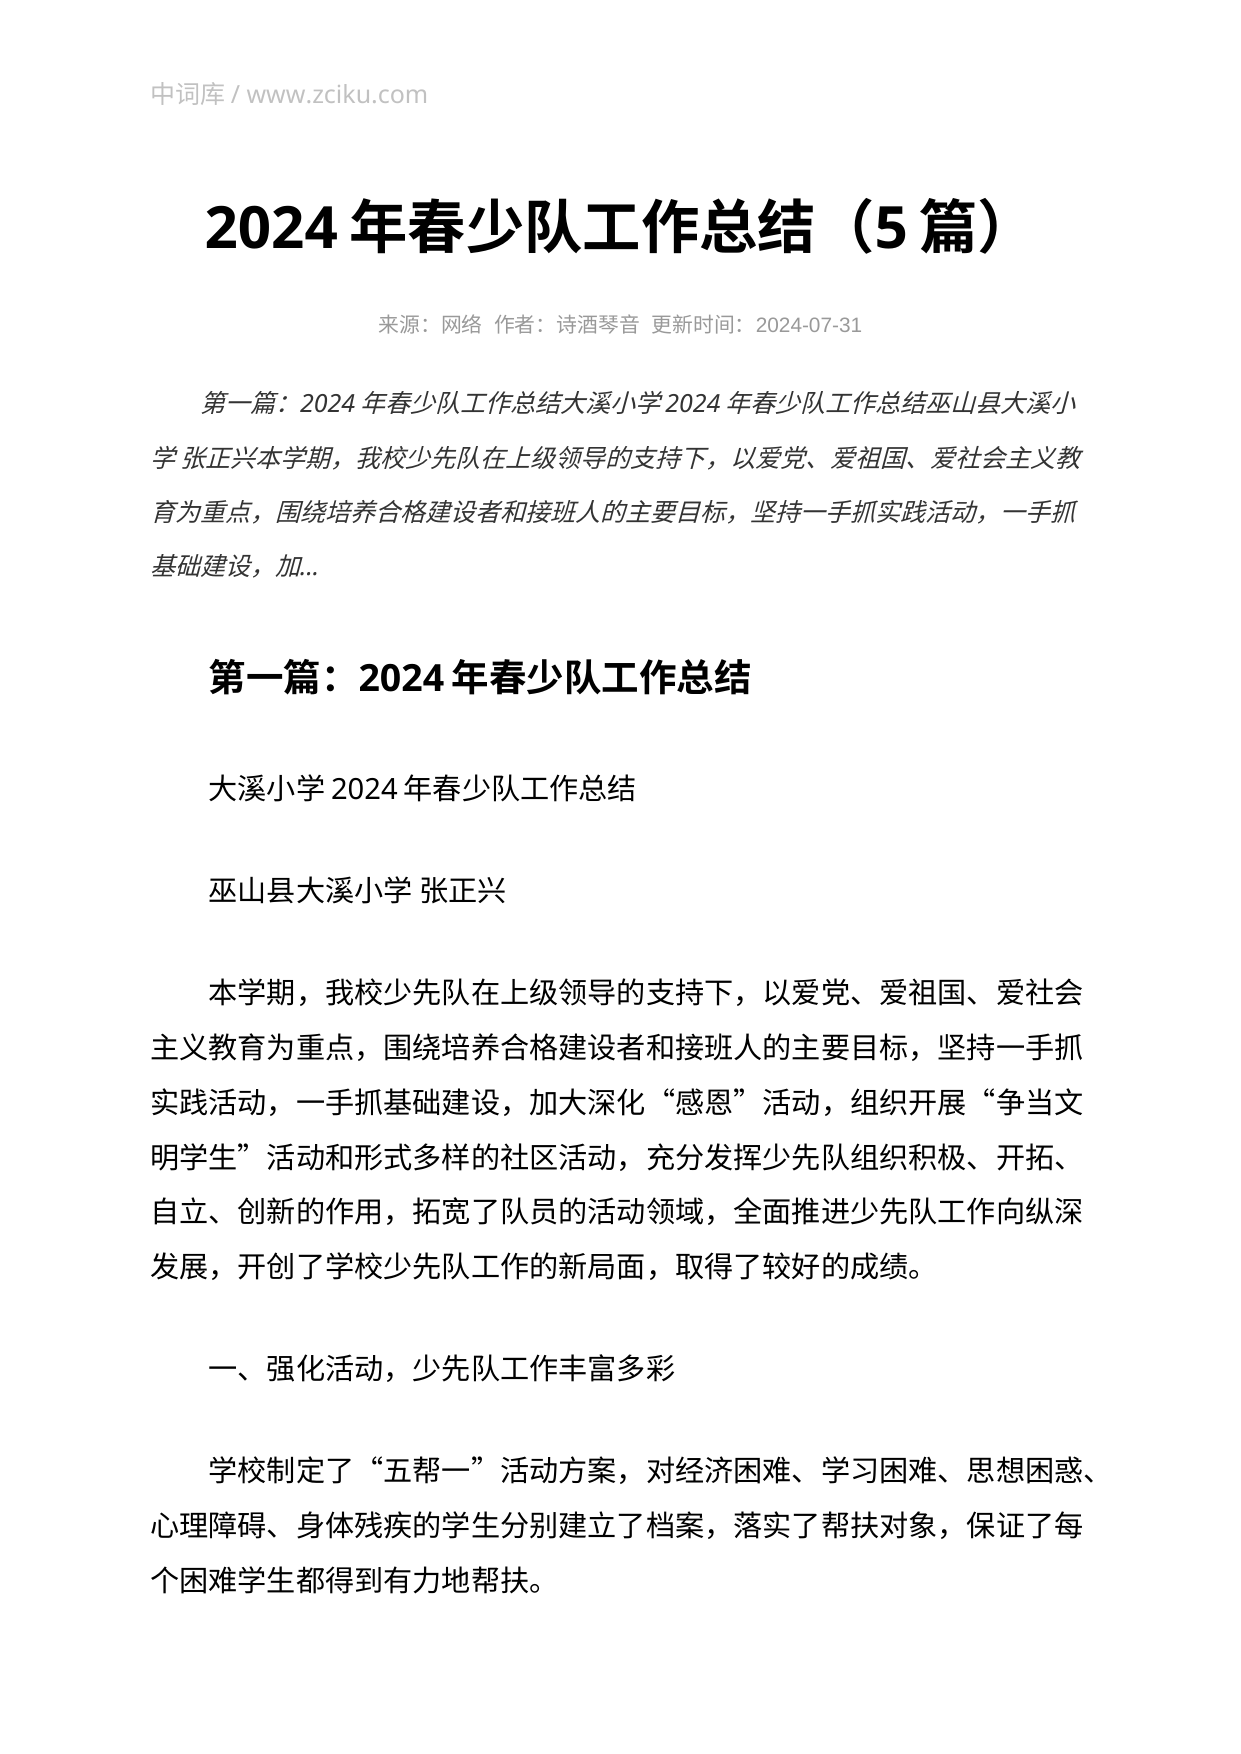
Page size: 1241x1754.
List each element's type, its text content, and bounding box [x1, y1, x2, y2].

text 第一篇：2024年春少队工作总结大溪小学2024年春少队工作总结巫山县大溪小学 张正兴本学期，我校少先队在上级领导的支持下，以爱党、爱祖国、爱社会主义教育为重点，围绕培养合格建设者和接班人的主要目标，坚持一手抓实践活动，一手抓基础建设，加... [150, 384, 1090, 583]
text 巫山县大溪小学 张正兴 [150, 868, 1090, 910]
text 大溪小学2024年春少队工作总结 [150, 766, 1090, 808]
text 本学期，我校少先队在上级领导的支持下，以爱党、爱祖国、爱社会主义教育为重点，围绕培养合格建设者和接班人的主要目标，坚持一手抓实践活动，一手抓基础建设，加大深化“感恩”活动，组织开展“争当文明学生”活动和形式多样的社区活动，充分发挥少先队组织积极、开拓、自立、创新的作用，拓宽了队员的活动领域，全面推进少先队工作向纵深发展，开创了学校少先队工作的新局面，取得了较好的成绩。 [150, 969, 1090, 1286]
text 第一篇：2024年春少队工作总结 [150, 648, 1090, 703]
subtitle 2024年春少队工作总结（5篇） [150, 181, 1090, 266]
text 来源：网络 作者：诗酒琴音 更新时间：2024-07-31 [150, 313, 1090, 337]
text 一、强化活动，少先队工作丰富多彩 [150, 1346, 1090, 1388]
text 学校制定了“五帮一”活动方案，对经济困难、学习困难、思想困惑、心理障碍、身体残疾的学生分别建立了档案，落实了帮扶对象，保证了每个困难学生都得到有力地帮扶。 [150, 1447, 1090, 1599]
